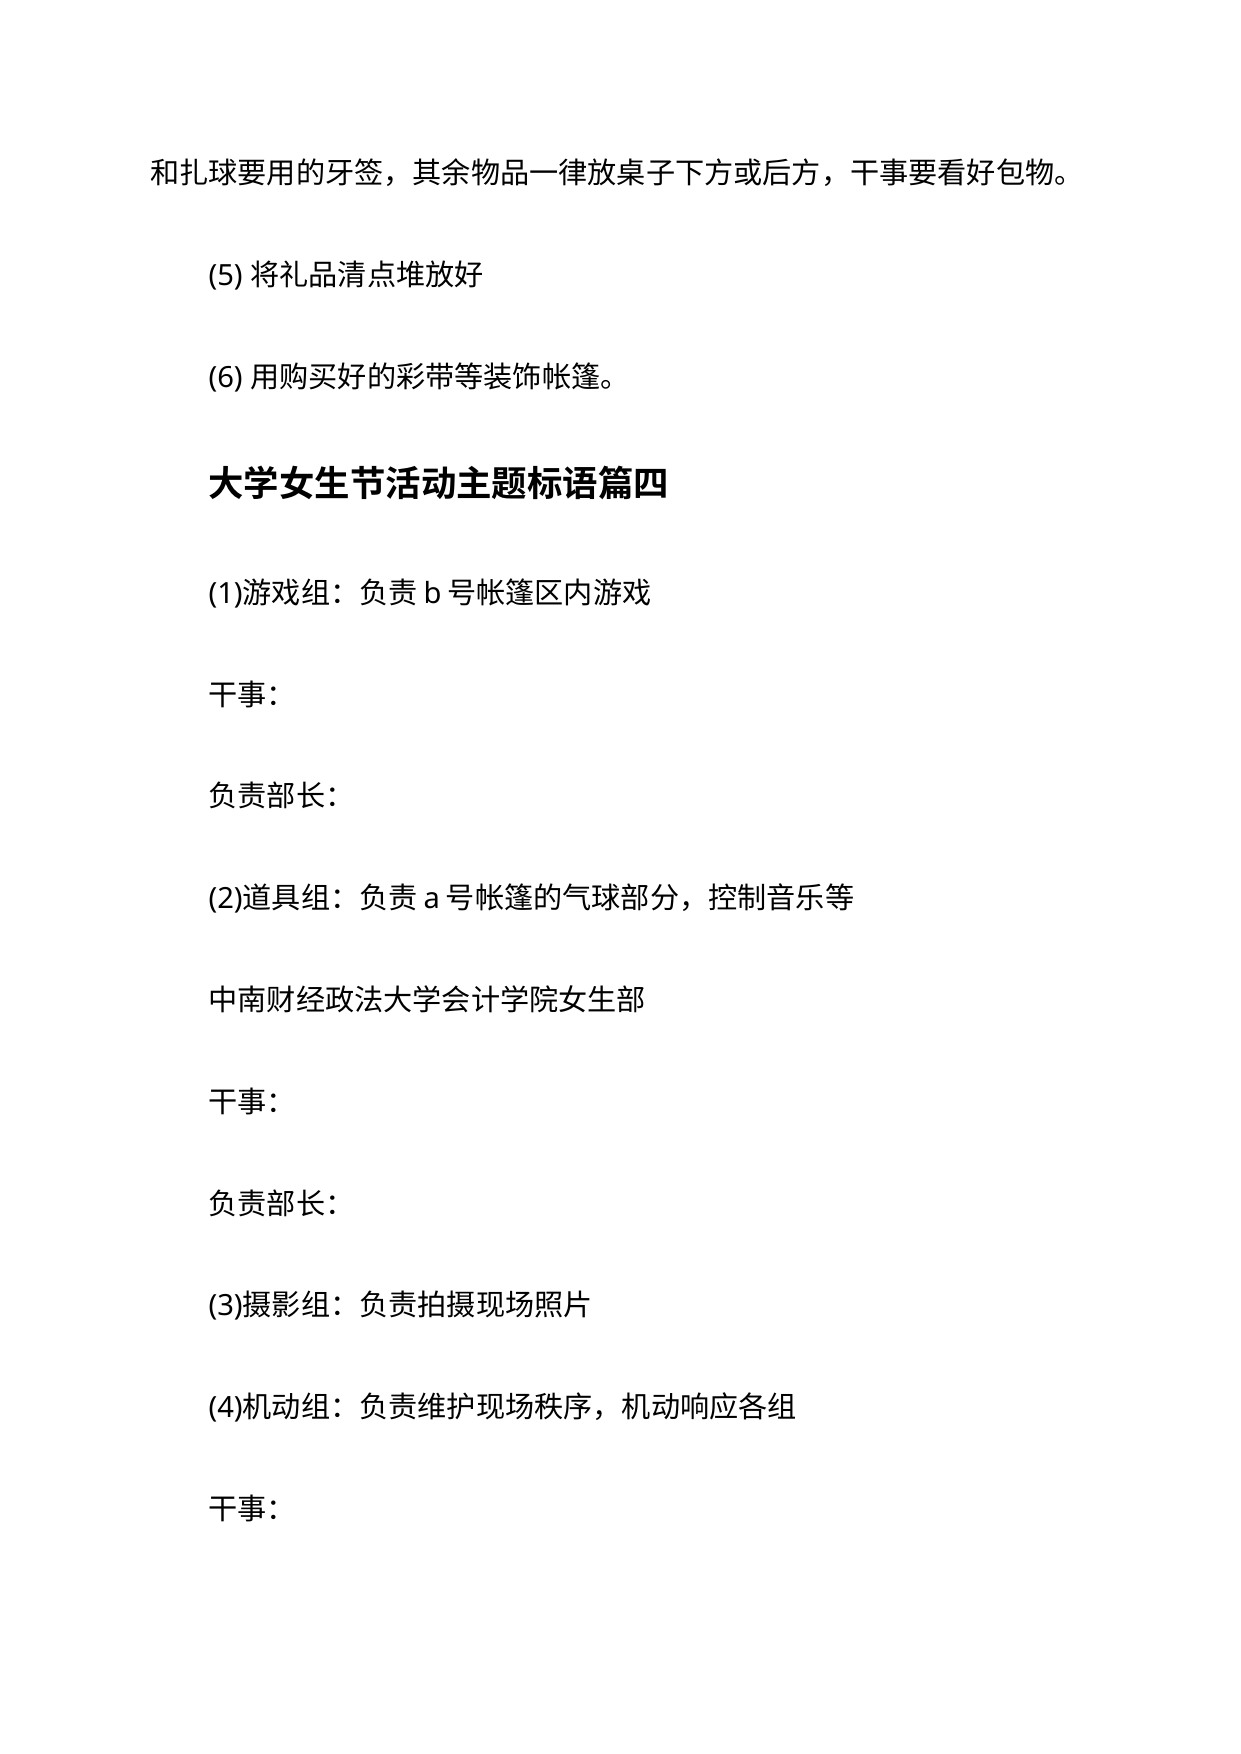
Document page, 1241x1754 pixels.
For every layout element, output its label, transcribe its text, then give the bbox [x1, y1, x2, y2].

text (3)摄影组：负责拍摄现场照片 [150, 1282, 1090, 1324]
text (1)游戏组：负责b号帐篷区内游戏 [150, 569, 1090, 612]
text 干事： [150, 671, 1090, 713]
text 负责部长： [150, 773, 1090, 815]
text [150, 150, 1090, 192]
text (4)机动组：负责维护现场秩序，机动响应各组 [150, 1384, 1090, 1426]
text (5) 将礼品清点堆放好 [150, 252, 1090, 294]
text (6) 用购买好的彩带等装饰帐篷。 [150, 354, 1090, 396]
text (2)道具组：负责a号帐篷的气球部分，控制音乐等 [150, 875, 1090, 917]
text 大学女生节活动主题标语篇四 [150, 456, 1090, 507]
text 负责部长： [150, 1180, 1090, 1222]
text 干事： [150, 1486, 1090, 1528]
text 中南财经政法大学会计学院女生部 [150, 977, 1090, 1019]
text 干事： [150, 1078, 1090, 1121]
